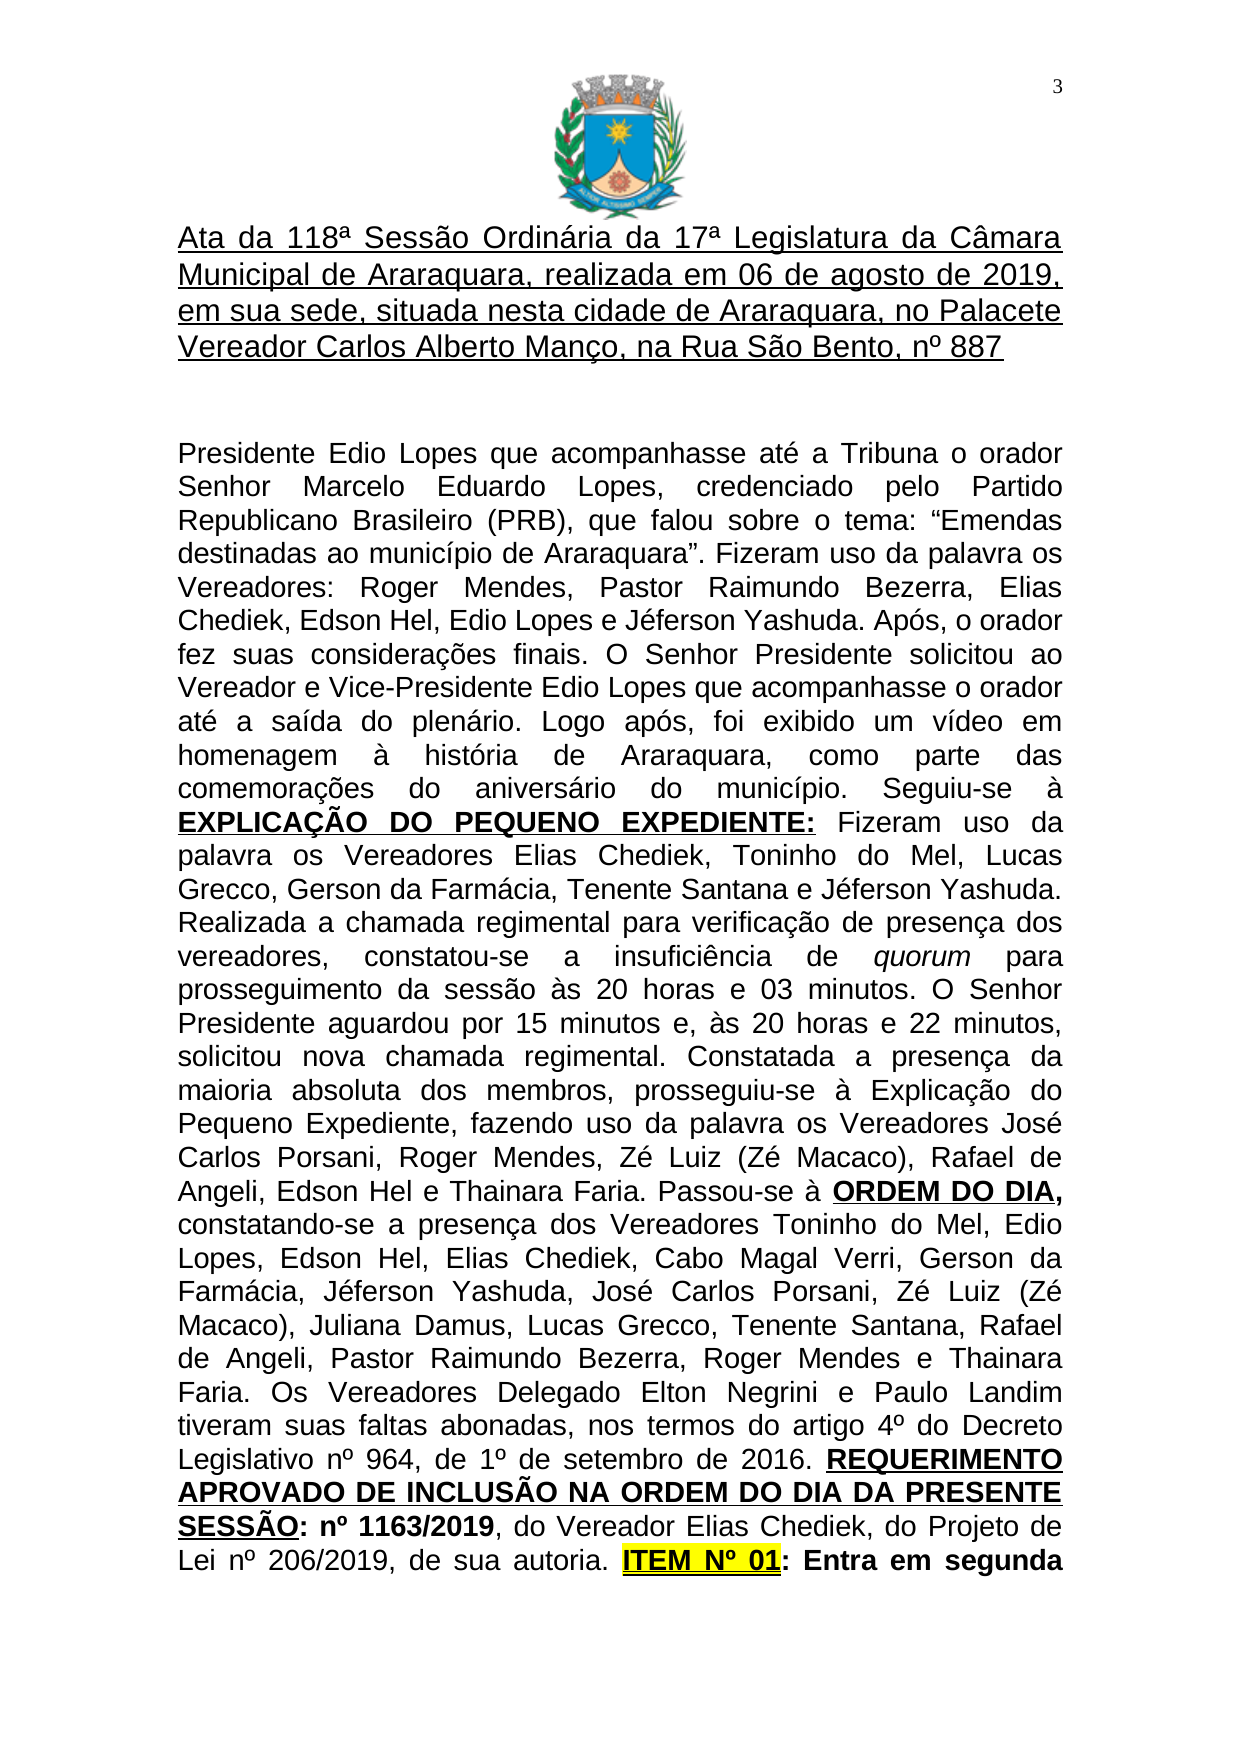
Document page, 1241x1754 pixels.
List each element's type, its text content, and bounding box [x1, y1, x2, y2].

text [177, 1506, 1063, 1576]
picture [553, 73, 687, 220]
